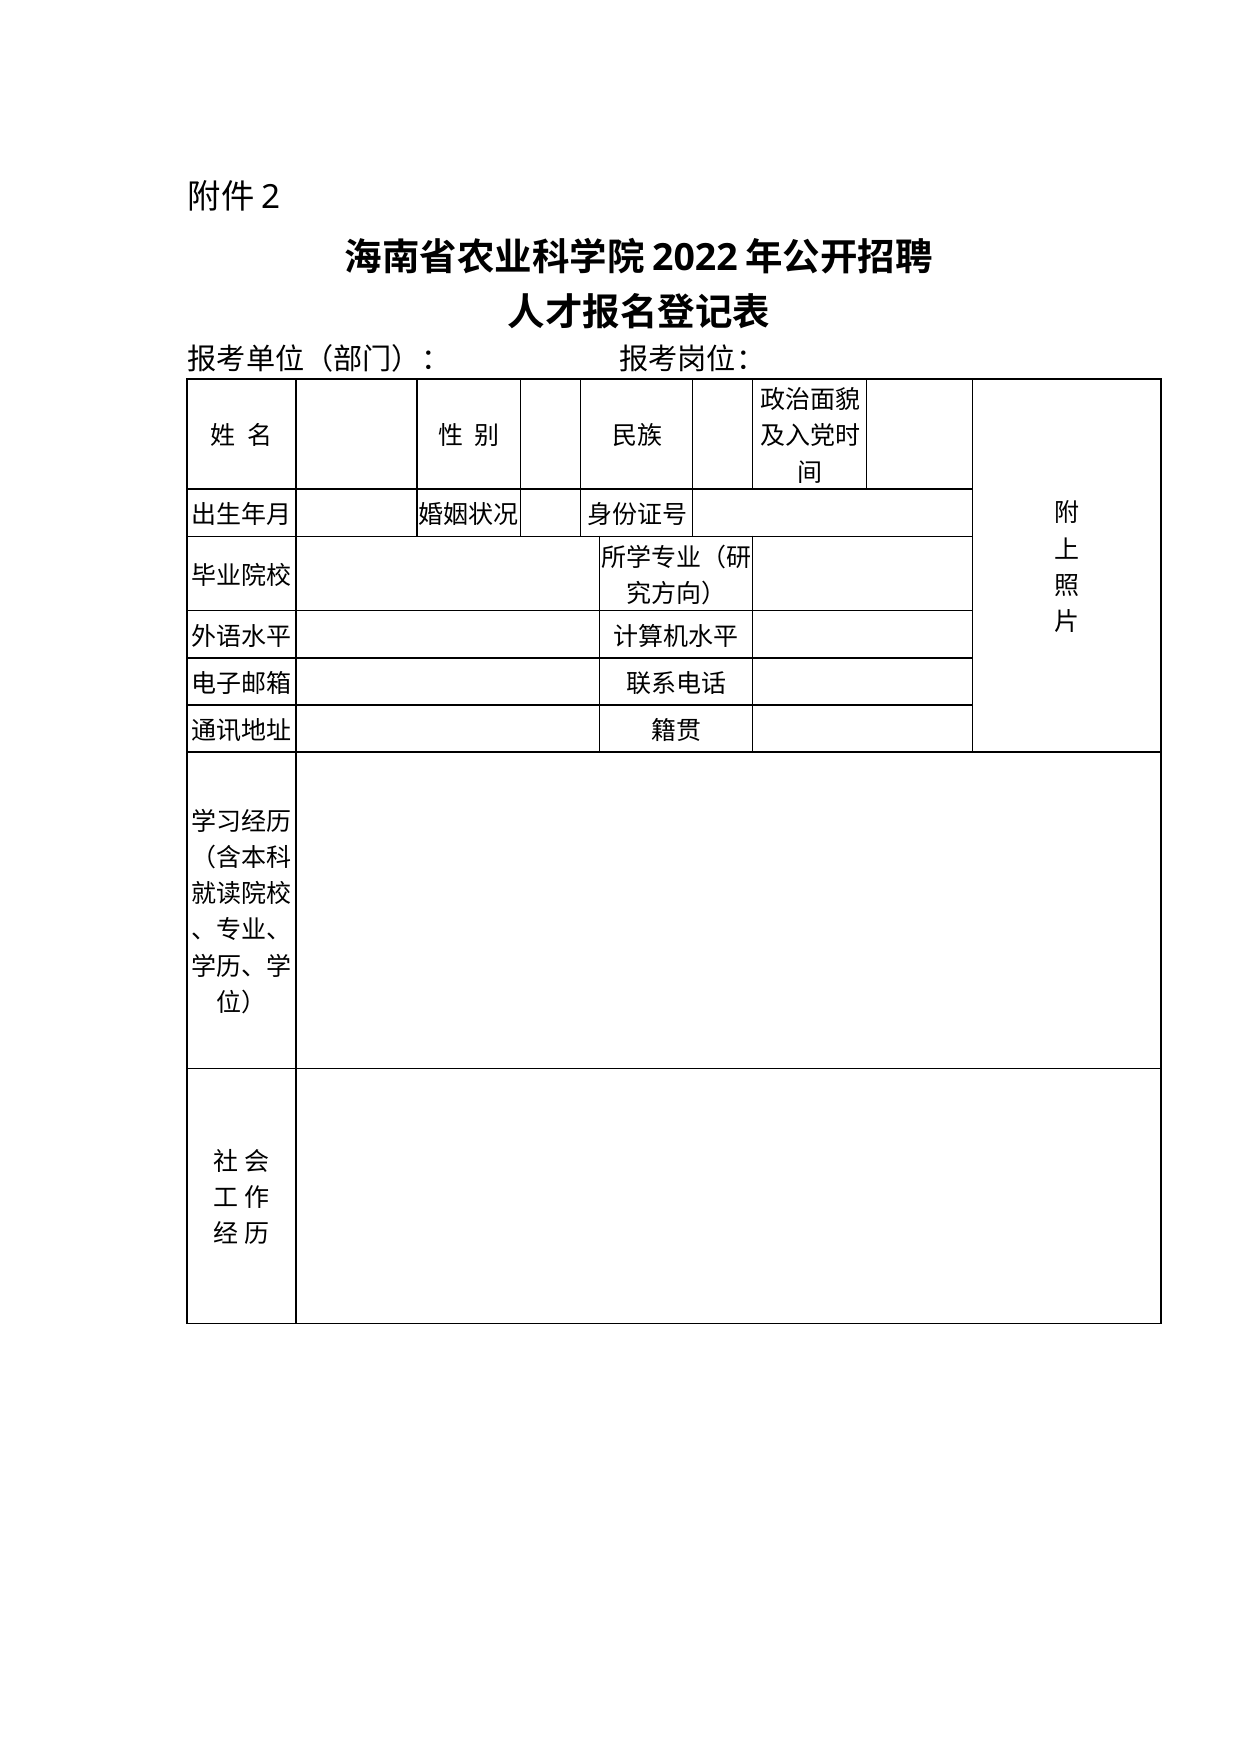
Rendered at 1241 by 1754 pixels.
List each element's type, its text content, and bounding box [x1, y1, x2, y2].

table_header 政治面貌及入党时间 [753, 380, 866, 488]
table_cell [753, 706, 972, 751]
table_cell 毕业院校 [188, 537, 295, 610]
table_cell 通讯地址 [188, 706, 295, 751]
table_header 性 别 [418, 380, 520, 488]
table_header [867, 380, 972, 488]
table_cell 外语水平 [188, 611, 295, 657]
table_cell [297, 537, 599, 610]
text 报考单位（部门）： 报考岗位： [187, 336, 1053, 378]
table_cell [297, 490, 416, 536]
table_cell 学习经历 （含本科 就读院校 、专业、学历、学位） [188, 753, 295, 1067]
table_cell 婚姻状况 [418, 490, 520, 536]
table_cell [297, 706, 599, 751]
table_cell [521, 490, 580, 536]
table_cell [753, 611, 972, 657]
table_header [521, 380, 580, 488]
table_header 民族 [581, 380, 692, 488]
table_cell 计算机水平 [600, 611, 752, 657]
table_cell 籍贯 [600, 706, 752, 751]
table_cell [297, 753, 1160, 1067]
table_cell 电子邮箱 [188, 659, 295, 704]
table_cell [297, 1069, 1160, 1322]
table_cell 联系电话 [600, 659, 752, 704]
table_cell [297, 611, 599, 657]
table_cell [753, 659, 972, 704]
table_cell 社 会 工 作 经 历 [188, 1069, 295, 1322]
text 海南省农业科学院2022年公开招聘 [187, 227, 1053, 281]
table_cell [753, 537, 972, 610]
table_cell 身份证号 [581, 490, 692, 536]
table_header 附 上 照 片 [973, 380, 1160, 751]
table_cell 所学专业（研究方向） [600, 537, 752, 610]
table_header 姓 名 [188, 380, 295, 488]
text 附件2 [187, 162, 1053, 227]
table_header [693, 380, 752, 488]
text 人才报名登记表 [187, 281, 1053, 336]
table_header [297, 380, 416, 488]
table_cell [693, 490, 972, 536]
table_cell [297, 659, 599, 704]
table_cell 出生年月 [188, 490, 295, 536]
